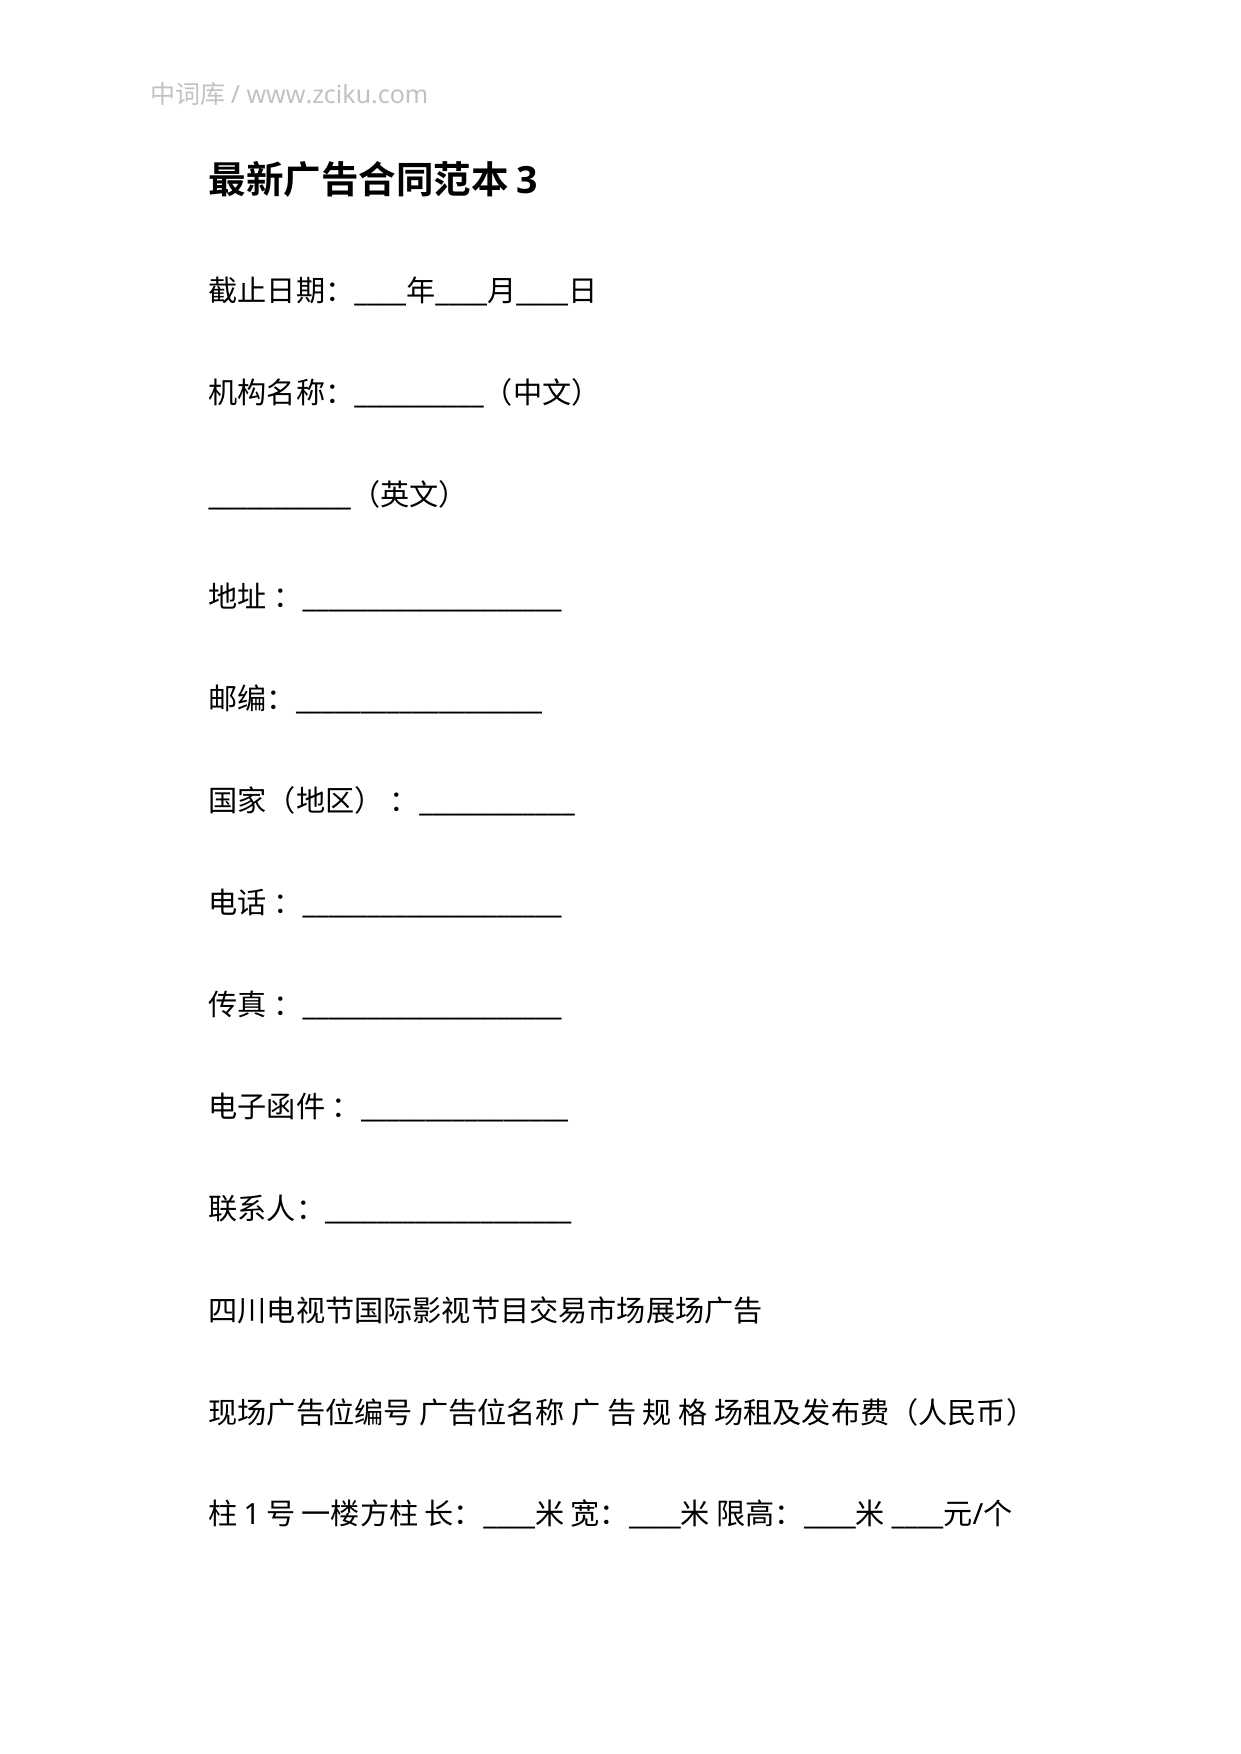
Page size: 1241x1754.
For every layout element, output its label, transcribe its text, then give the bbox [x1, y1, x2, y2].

text 现场广告位编号 广告位名称 广 告 规 格 场租及发布费（人民币） [150, 1389, 1090, 1431]
text 机构名称：__________（中文） [150, 369, 1090, 412]
text 截止日期：____年____月____日 [150, 268, 1090, 310]
text 柱1号 一楼方柱 长：____米 宽：____米 限高：____米 ____元/个 [150, 1491, 1090, 1533]
text 四川电视节国际影视节目交易市场展场广告 [150, 1287, 1090, 1330]
text ___________（英文） [150, 472, 1090, 514]
text 联系人：___________________ [150, 1185, 1090, 1228]
text 传真 ：____________________ [150, 981, 1090, 1024]
text 电话 ：____________________ [150, 879, 1090, 922]
text 地址 ：____________________ [150, 573, 1090, 616]
text 电子函件 ：________________ [150, 1083, 1090, 1126]
text 最新广告合同范本3 [150, 150, 1090, 204]
text 国家（地区） ：____________ [150, 777, 1090, 820]
text 邮编：___________________ [150, 676, 1090, 718]
